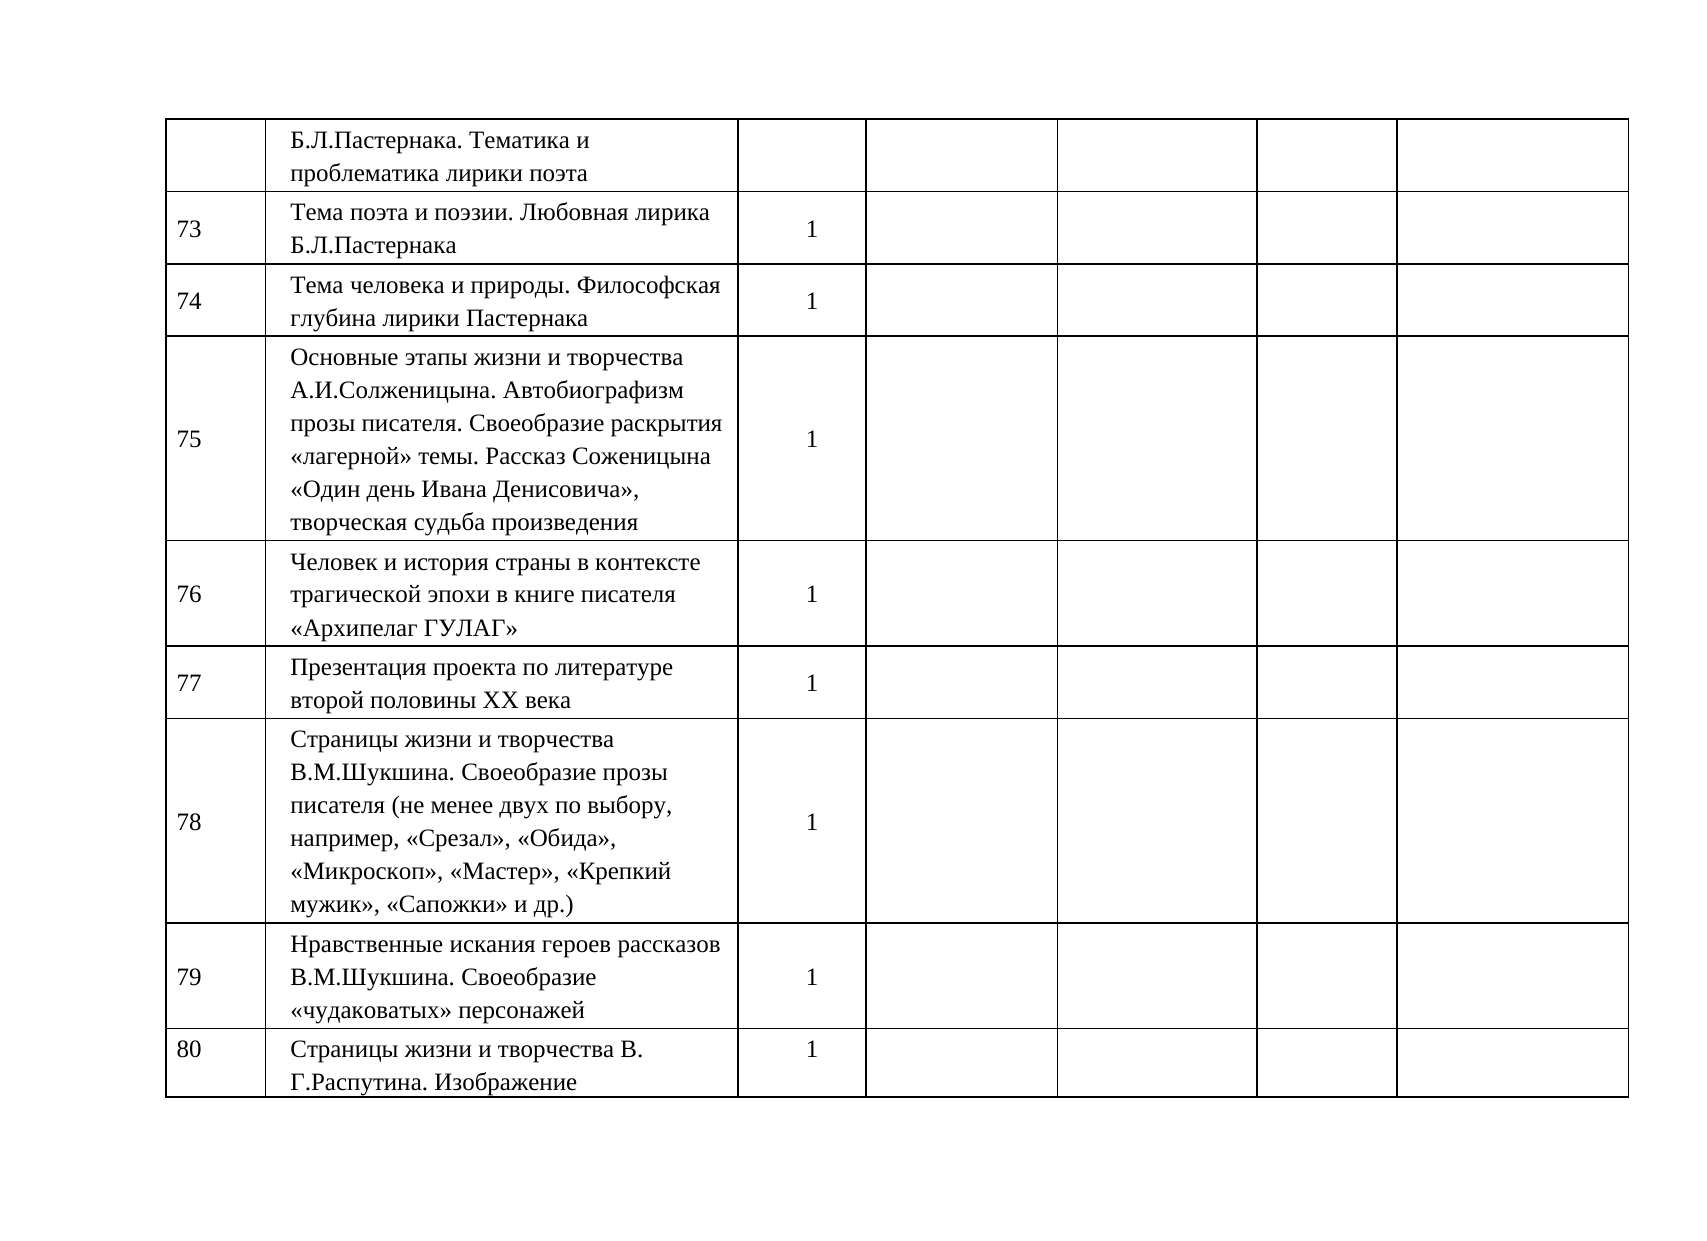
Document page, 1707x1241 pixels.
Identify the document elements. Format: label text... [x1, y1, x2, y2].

table_cell 73 [167, 192, 265, 263]
table_cell Нравственные искания героев рассказов В.М.Шукшина. Своеобразие «чудаковатых» персонажей [266, 924, 737, 1027]
table_cell 80 [167, 1029, 265, 1096]
table_cell [1398, 265, 1628, 335]
table_cell [867, 1029, 1057, 1096]
table_cell 76 [167, 541, 265, 645]
table_cell [867, 924, 1057, 1027]
table_cell [1258, 541, 1396, 645]
table_cell [1058, 924, 1256, 1027]
table_cell 1 [739, 541, 865, 645]
table_cell [1258, 120, 1396, 191]
table_cell [1258, 337, 1396, 540]
table_cell [1398, 647, 1628, 718]
table_cell [867, 120, 1057, 191]
table_cell Человек и история страны в контексте трагической эпохи в книге писателя «Архипелаг ГУЛАГ» [266, 541, 737, 645]
table_cell [867, 541, 1057, 645]
table_cell 1 [739, 719, 865, 922]
table_cell [867, 265, 1057, 335]
table_cell 1 [739, 120, 865, 191]
table_cell [1398, 924, 1628, 1027]
table_cell [1058, 719, 1256, 922]
table_cell [1258, 719, 1396, 922]
table_cell [1398, 337, 1628, 540]
table_cell 1 [739, 924, 865, 1027]
table_cell 1 [739, 647, 865, 718]
table_cell 72 [167, 120, 265, 191]
table_cell [1058, 541, 1256, 645]
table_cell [266, 1029, 737, 1096]
table_cell 79 [167, 924, 265, 1027]
table_cell [867, 719, 1057, 922]
table_cell 1 [739, 265, 865, 335]
table_cell [1258, 265, 1396, 335]
table_cell [1258, 1029, 1396, 1096]
table_cell 1 [739, 337, 865, 540]
table_cell [867, 647, 1057, 718]
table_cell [266, 120, 737, 191]
table_cell [1058, 120, 1256, 191]
table_cell 1 [739, 192, 865, 263]
table_cell [1258, 924, 1396, 1027]
table_cell [1058, 337, 1256, 540]
table_cell 75 [167, 337, 265, 540]
table_cell [1058, 265, 1256, 335]
table_cell [1398, 1029, 1628, 1096]
table_cell Тема поэта и поэзии. Любовная лирика Б.Л.Пастернака [266, 192, 737, 263]
table_cell [1058, 647, 1256, 718]
table_cell [1398, 719, 1628, 922]
table_cell [1398, 192, 1628, 263]
table_cell [1058, 1029, 1256, 1096]
table_cell 77 [167, 647, 265, 718]
table_cell Страницы жизни и творчества В.М.Шукшина. Своеобразие прозы писателя (не менее двух по выбору, например, «Срезал», «Обида», «Микроскоп», «Мастер», «Крепкий мужик», «Сапожки» и др.) [266, 719, 737, 922]
table_cell [867, 337, 1057, 540]
table_cell [1258, 647, 1396, 718]
table_cell Основные этапы жизни и творчества А.И.Солженицына. Автобиографизм прозы писателя. Своеобразие раскрытия «лагерной» темы. Рассказ Соженицына «Один день Ивана Денисовича», творческая судьба произведения [266, 337, 737, 540]
table_cell 78 [167, 719, 265, 922]
table_cell [1398, 541, 1628, 645]
table_cell Тема человека и природы. Философская глубина лирики Пастернака [266, 265, 737, 335]
table_cell [867, 192, 1057, 263]
table_cell 1 [739, 1029, 865, 1096]
table_cell Презентация проекта по литературе второй половины ХХ века [266, 647, 737, 718]
table_cell [1058, 192, 1256, 263]
table_cell 74 [167, 265, 265, 335]
table_cell [1258, 192, 1396, 263]
table_cell [1398, 120, 1628, 191]
